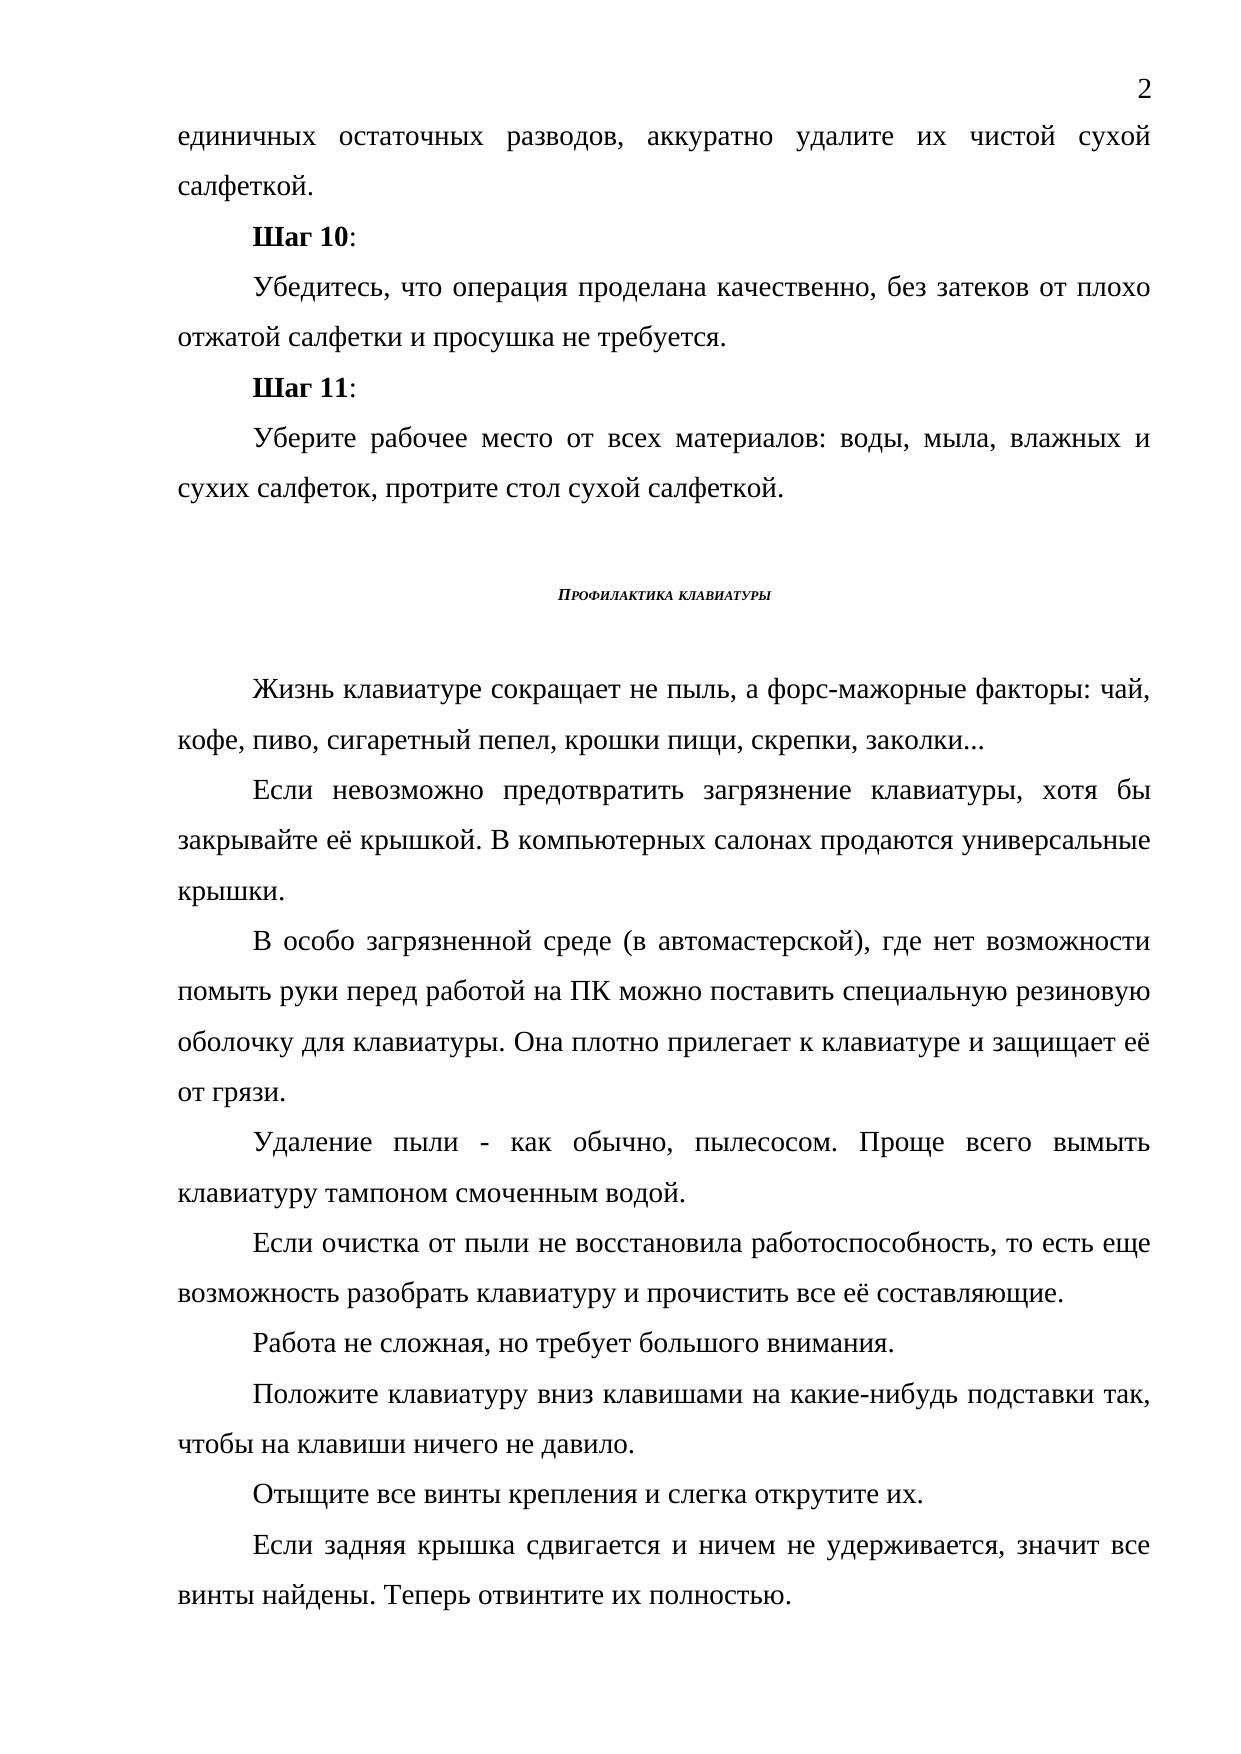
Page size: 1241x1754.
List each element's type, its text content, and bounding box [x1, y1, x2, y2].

text Шаг 10: [177, 219, 1152, 252]
text Шаг 11: [177, 370, 1152, 403]
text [177, 118, 1152, 202]
text Уберите рабочее место от всех материалов: воды, мыла, влажных и сухих салфеток, протрите стол сухой салфеткой. [177, 420, 1152, 504]
text Если невозможно предотвратить загрязнение клавиатуры, хотя бы закрывайте её крышкой. В компьютерных салонах продаются универсальные крышки. [177, 772, 1152, 906]
text Отыщите все винты крепления и слегка открутите их. [177, 1477, 1152, 1510]
text Если очистка от пыли не восстановила работоспособность, то есть еще возможность разобрать клавиатуру и прочистить все её составляющие. [177, 1225, 1152, 1309]
text Положите клавиатуру вниз клавишами на какие-нибудь подставки так, чтобы на клавиши ничего не давило. [177, 1376, 1152, 1460]
text Жизнь клавиатуре сокращает не пыль, а форс-мажорные факторы: чай, кофе, пиво, сигаретный пепел, крошки пищи, скрепки, заколки... [177, 672, 1152, 755]
subtitle Профилактика клавиатуры [177, 571, 1152, 604]
text В особо загрязненной среде (в автомастерской), где нет возможности помыть руки перед работой на ПК можно поставить специальную резиновую оболочку для клавиатуры. Она плотно прилегает к клавиатуре и защищает её от грязи. [177, 923, 1152, 1108]
text Удаление пыли - как обычно, пылесосом. Проще всего вымыть клавиатуру тампоном смоченным водой. [177, 1124, 1152, 1208]
text Убедитесь, что операция проделана качественно, без затеков от плохо отжатой салфетки и просушка не требуется. [177, 269, 1152, 353]
text Работа не сложная, но требует большого внимания. [177, 1326, 1152, 1359]
text Если задняя крышка сдвигается и ничем не удерживается, значит все винты найдены. Теперь отвинтите их полностью. [177, 1527, 1152, 1611]
